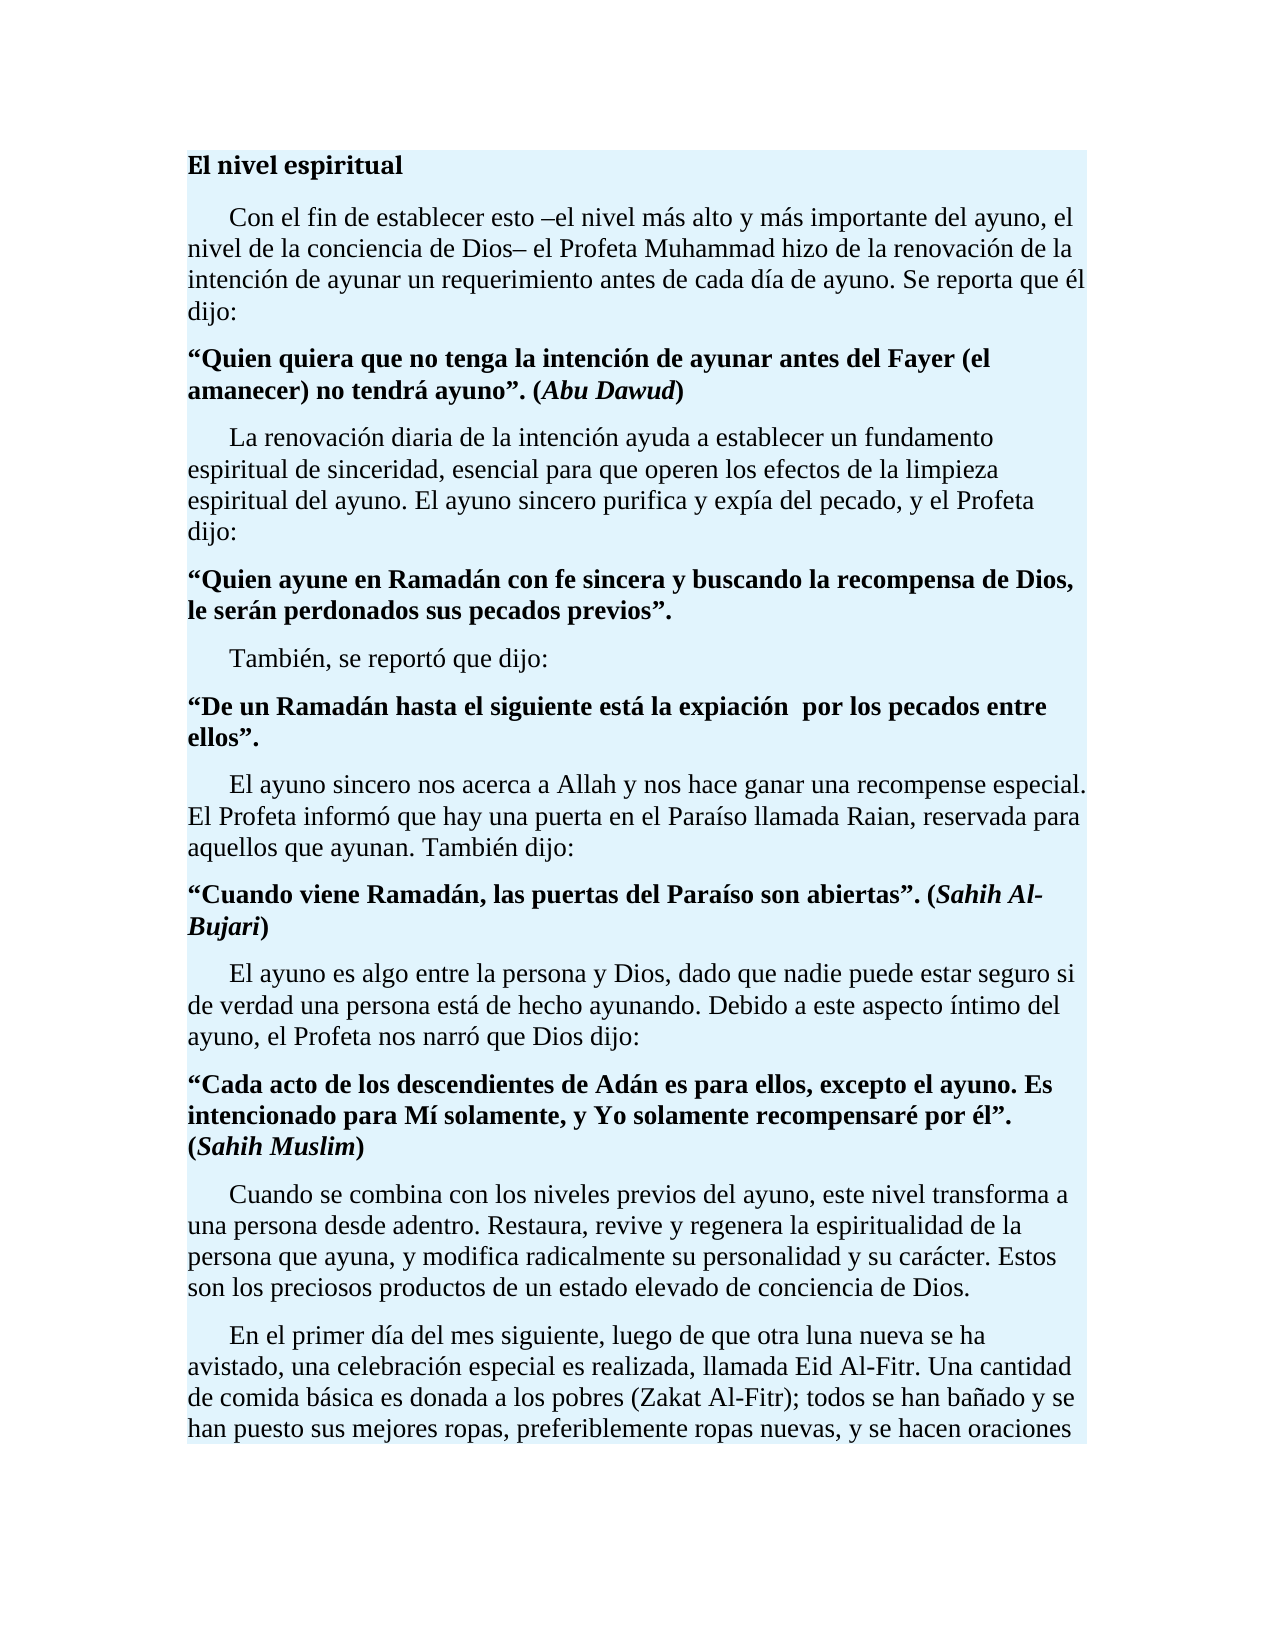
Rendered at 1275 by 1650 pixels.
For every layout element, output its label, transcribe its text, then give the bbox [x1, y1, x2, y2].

text Con el fin de establecer esto –el nivel más alto y más importante del ayuno, el nivel de la conciencia de Dios– el Profeta Muhammad hizo de la renovación de la intención de ayunar un requerimiento antes de cada día de ayuno. Se reporta que él dijo: [187, 201, 1087, 326]
text “Cuando viene Ramadán, las puertas del Paraíso son abiertas”. (Sahih Al-Bujari) [187, 879, 1087, 941]
text También, se reportó que dijo: [187, 642, 1087, 673]
text “De un Ramadán hasta el siguiente está la expiación por los pecados entre ellos”. [187, 689, 1087, 752]
text “Cada acto de los descendientes de Adán es para ellos, excepto el ayuno. Es intencionado para Mí solamente, y Yo solamente recompensaré por él”. (Sahih Muslim) [187, 1068, 1087, 1161]
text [187, 1319, 1087, 1444]
text La renovación diaria de la intención ayuda a establecer un fundamento espiritual de sinceridad, esencial para que operen los efectos de la limpieza espiritual del ayuno. El ayuno sincero purifica y expía del pecado, y el Profeta dijo: [187, 422, 1087, 546]
text “Quien quiera que no tenga la intención de ayunar antes del Fayer (el amanecer) no tendrá ayuno”. (Abu Dawud) [187, 343, 1087, 405]
subtitle El nivel espiritual [187, 150, 1087, 181]
text Cuando se combina con los niveles previos del ayuno, este nivel transforma a una persona desde adentro. Restaura, revive y regenera la espiritualidad de la persona que ayuna, y modifica radicalmente su personalidad y su carácter. Estos son los preciosos productos de un estado elevado de conciencia de Dios. [187, 1178, 1087, 1302]
text El ayuno es algo entre la persona y Dios, dado que nadie puede estar seguro si de verdad una persona está de hecho ayunando. Debido a este aspecto íntimo del ayuno, el Profeta nos narró que Dios dijo: [187, 958, 1087, 1051]
text “Quien ayune en Ramadán con fe sincera y buscando la recompensa de Dios, le serán perdonados sus pecados previos”. [187, 563, 1087, 625]
text El ayuno sincero nos acerca a Allah y nos hace ganar una recompense especial. El Profeta informó que hay una puerta en el Paraíso llamada Raian, reservada para aquellos que ayunan. También dijo: [187, 768, 1087, 862]
